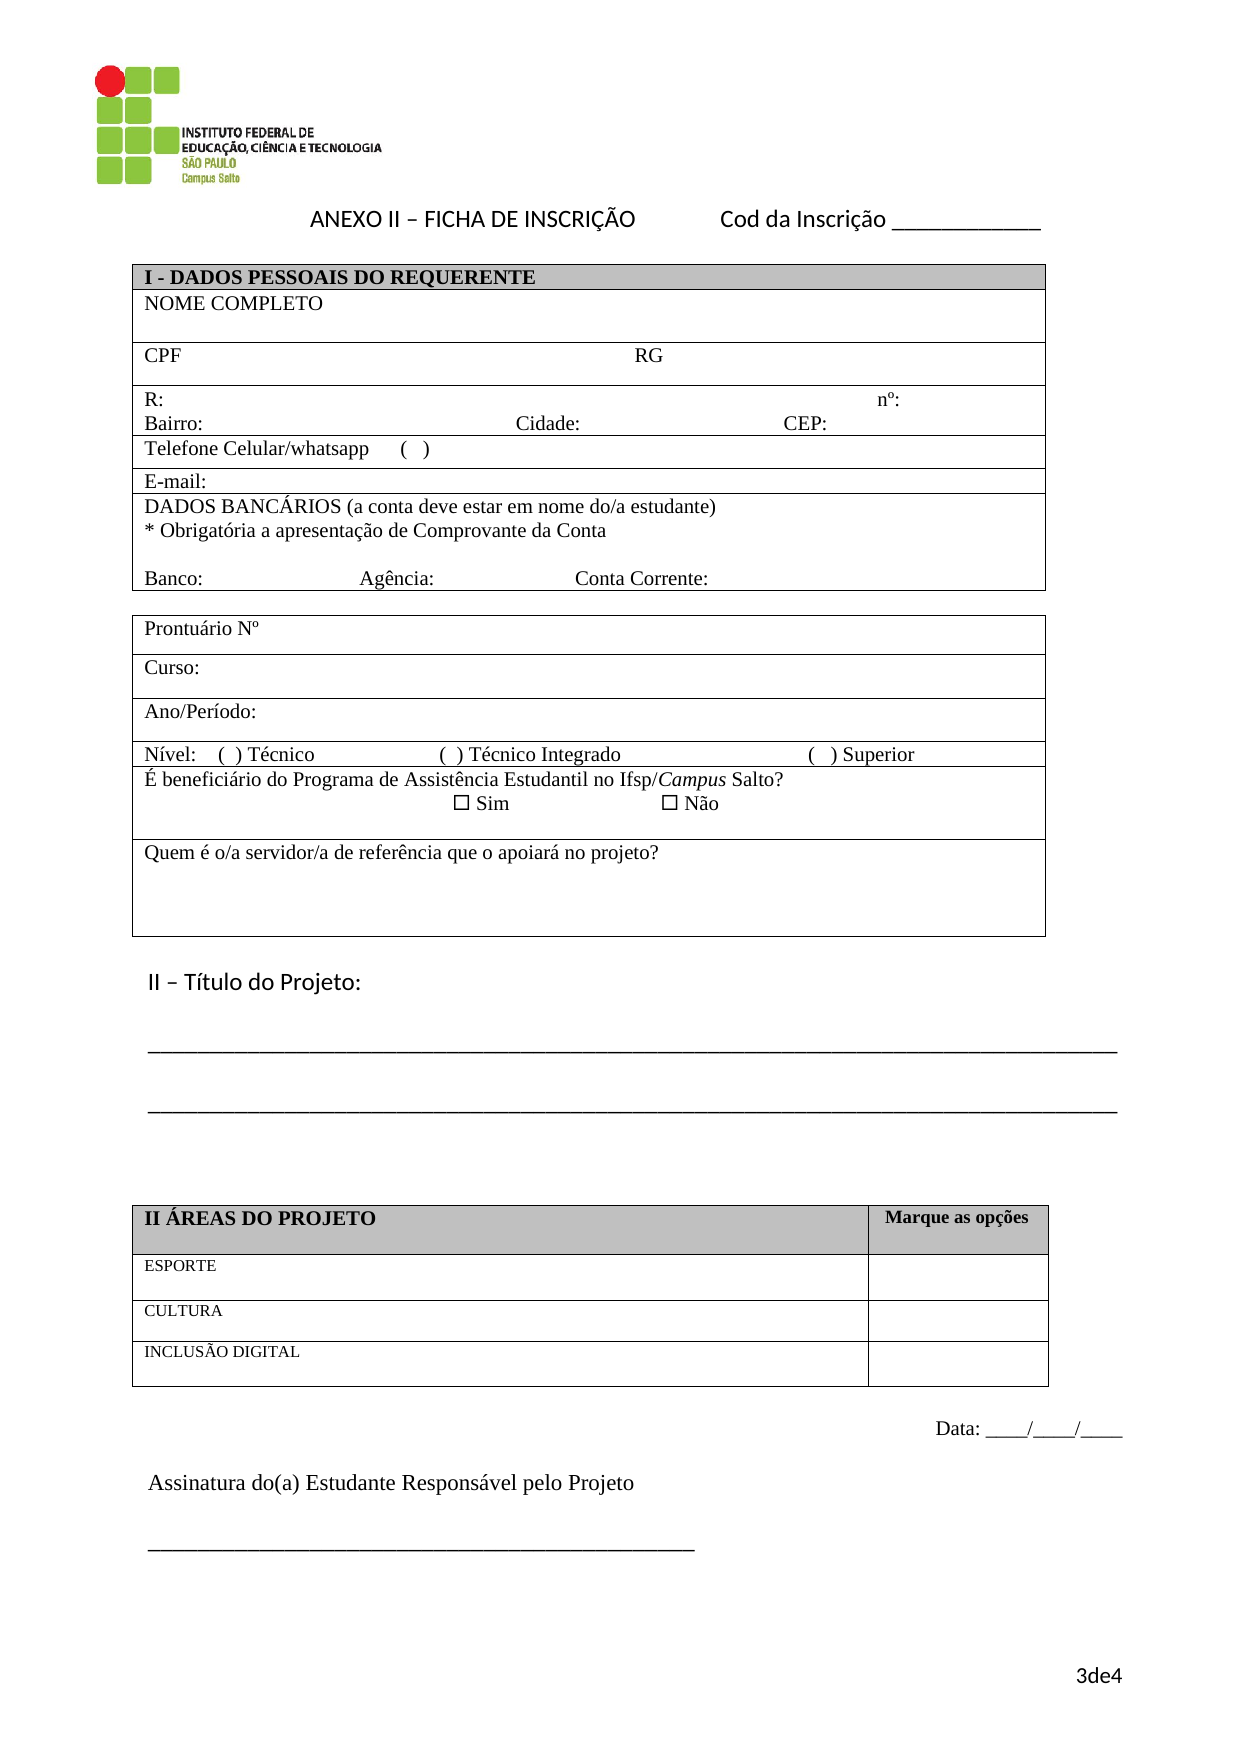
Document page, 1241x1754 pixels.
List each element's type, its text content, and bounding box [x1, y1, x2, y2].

table_cell [869, 1255, 1048, 1300]
table_cell E-mail: [133, 469, 1045, 493]
text Assinatura do(a) Estudante Responsável pelo Projeto [148, 1469, 1122, 1496]
text ______________________________________________________________________________ [148, 1086, 1122, 1116]
table_cell [869, 1301, 1048, 1341]
table_cell Telefone Celular/whatsapp ( ) [133, 436, 1045, 468]
table_cell INCLUSÃO DIGITAL [133, 1342, 868, 1386]
table_header II ÁREAS DO PROJETO [133, 1206, 868, 1254]
picture [88, 60, 391, 190]
table_header Marque as opções [869, 1206, 1048, 1254]
table_cell R: nº: Bairro: Cidade: CEP: [133, 386, 1045, 434]
text Data: ____/____/____ [148, 1416, 1122, 1440]
table_header I - DADOS PESSOAIS DO REQUERENTE [133, 265, 1045, 289]
table_cell Nível: ( ) Técnico ( ) Técnico Integrado ( ) Superior [133, 742, 1045, 766]
text II – Título do Projeto: [148, 966, 1122, 997]
text ANEXO II – FICHA DE INSCRIÇÃO Cod da Inscrição ____________ [148, 203, 1122, 234]
table_cell DADOS BANCÁRIOS (a conta deve estar em nome do/a estudante) * Obrigatória a apresentação de Comprovante da Conta Banco: Agência: Conta Corrente: [133, 494, 1045, 590]
table_cell Ano/Período: [133, 699, 1045, 741]
table_cell ESPORTE [133, 1255, 868, 1300]
table_cell Curso: [133, 655, 1045, 698]
table_header Prontuário Nº [133, 616, 1045, 653]
table_cell CULTURA [133, 1301, 868, 1341]
table_cell CPF RG [133, 343, 1045, 385]
table_cell [869, 1342, 1048, 1386]
text ______________________________________________________________________________ [148, 1026, 1122, 1057]
text ____________________________________________ [148, 1525, 1122, 1555]
table_cell É beneficiário do Programa de Assistência Estudantil no Ifsp/Campus Salto? Sim Não [133, 767, 1045, 839]
table_cell NOME COMPLETO [133, 290, 1045, 342]
table_cell Quem é o/a servidor/a de referência que o apoiará no projeto? [133, 840, 1045, 936]
